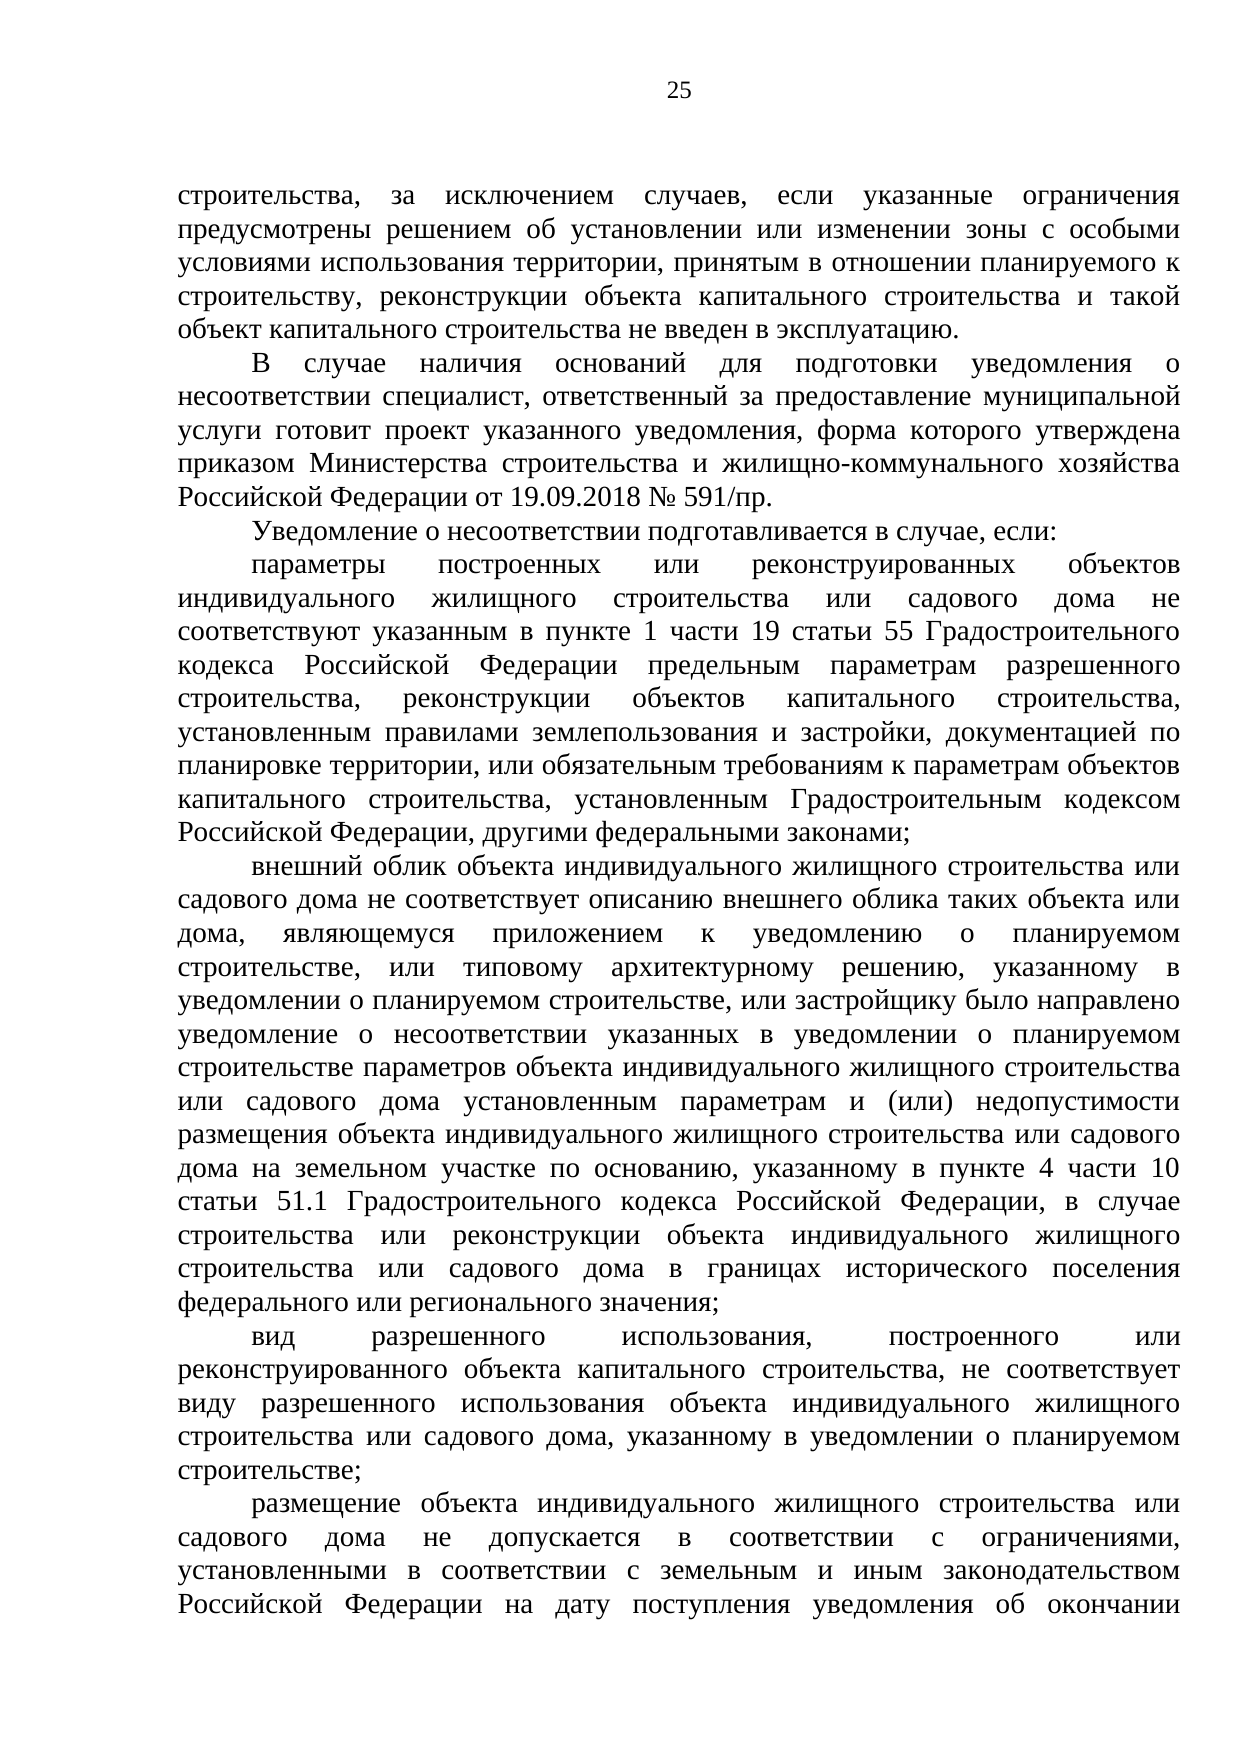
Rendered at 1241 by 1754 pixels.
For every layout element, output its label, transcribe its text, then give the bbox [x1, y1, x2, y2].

text параметры построенных или реконструированных объектов индивидуального жилищного строительства или садового дома не соответствуют указанным в пункте 1 части 19 статьи 55 Градостроительного кодекса Российской Федерации предельным параметрам разрешенного строительства, реконструкции объектов капитального строительства, установленным правилами землепользования и застройки, документацией по планировке территории, или обязательным требованиям к параметрам объектов капитального строительства, установленным Градостроительным кодексом Российской Федерации, другими федеральными законами; [177, 546, 1181, 848]
text Уведомление о несоответствии подготавливается в случае, если: [177, 513, 1181, 546]
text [177, 1485, 1181, 1619]
text вид разрешенного использования, построенного или реконструированного объекта капитального строительства, не соответствует виду разрешенного использования объекта индивидуального жилищного строительства или садового дома, указанному в уведомлении о планируемом строительстве; [177, 1318, 1181, 1485]
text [177, 177, 1181, 345]
text внешний облик объекта индивидуального жилищного строительства или садового дома не соответствует описанию внешнего облика таких объекта или дома, являющемуся приложением к уведомлению о планируемом строительстве, или типовому архитектурному решению, указанному в уведомлении о планируемом строительстве, или застройщику было направлено уведомление о несоответствии указанных в уведомлении о планируемом строительстве параметров объекта индивидуального жилищного строительства или садового дома установленным параметрам и (или) недопустимости размещения объекта индивидуального жилищного строительства или садового дома на земельном участке по основанию, указанному в пункте 4 части 10 статьи 51.1 Градостроительного кодекса Российской Федерации, в случае строительства или реконструкции объекта индивидуального жилищного строительства или садового дома в границах исторического поселения федерального или регионального значения; [177, 848, 1181, 1318]
text В случае наличия оснований для подготовки уведомления о несоответствии специалист, ответственный за предоставление муниципальной услуги готовит проект указанного уведомления, форма которого утверждена приказом Министерства строительства и жилищно-коммунального хозяйства Российской Федерации от 19.09.2018 № 591/пр. [177, 345, 1181, 513]
